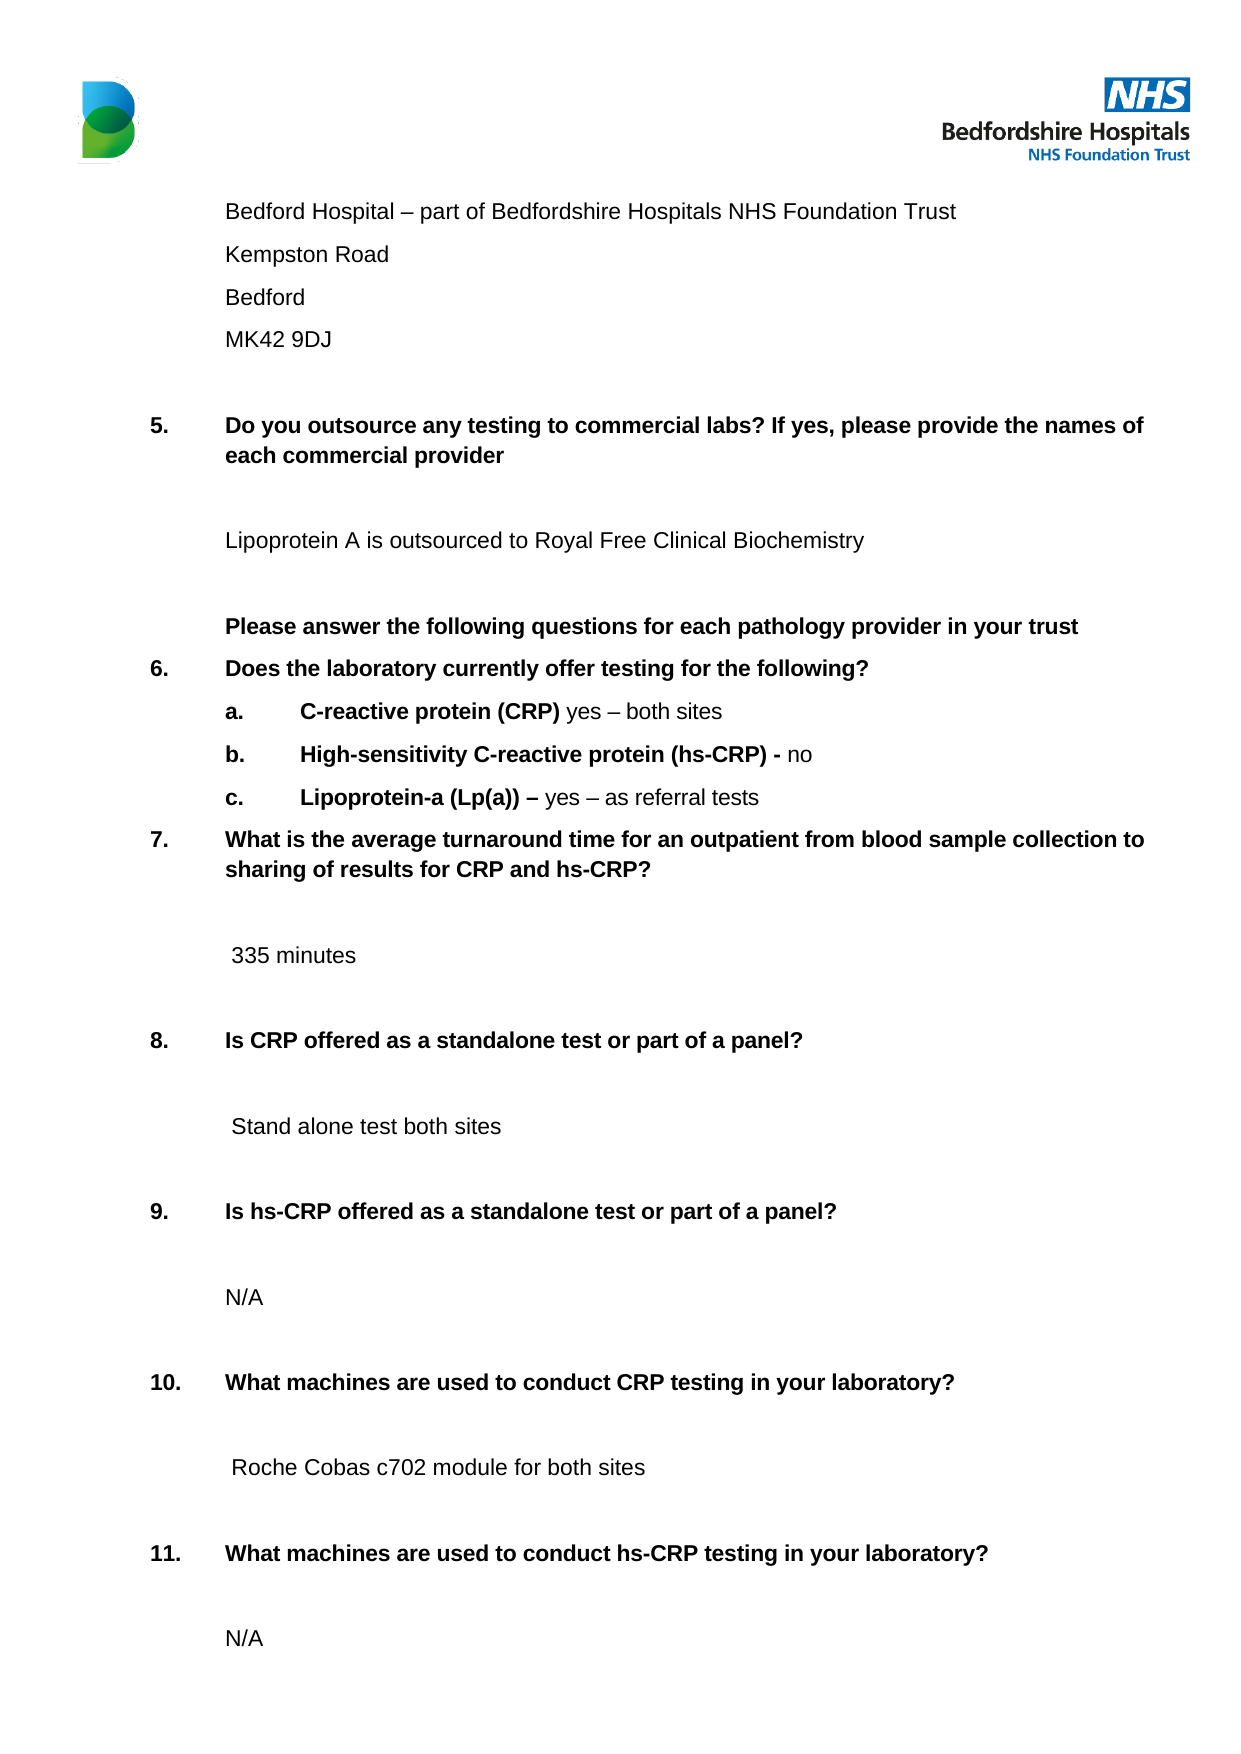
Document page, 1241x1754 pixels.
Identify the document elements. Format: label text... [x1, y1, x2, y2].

text 335 minutes [225, 942, 1155, 968]
text Bedford Hospital – part of Bedfordshire Hospitals NHS Foundation Trust [225, 198, 1155, 224]
text Lipoprotein A is outsourced to Royal Free Clinical Biochemistry [225, 527, 1155, 554]
text Does the laboratory currently offer testing for the following? [150, 655, 1155, 682]
text Stand alone test both sites [225, 1113, 1155, 1139]
list c. Lipoprotein-a (Lp(a)) – yes – as referral tests [225, 783, 1155, 810]
list b. High-sensitivity C-reactive protein (hs-CRP) - no [225, 741, 1155, 767]
text Is CRP offered as a standalone test or part of a panel? [150, 1027, 1155, 1054]
text Kempston Road [225, 241, 1155, 267]
text MK42 9DJ [225, 326, 1155, 353]
text Roche Cobas c702 module for both sites [225, 1454, 1155, 1481]
list a. C-reactive protein (CRP) yes – both sites [225, 698, 1155, 724]
picture [938, 73, 1193, 164]
list Please answer the following questions for each pathology provider in your trust [225, 613, 1155, 639]
picture [76, 75, 141, 164]
text Bedford [225, 283, 1155, 310]
text What machines are used to conduct hs-CRP testing in your laboratory? [150, 1540, 1155, 1566]
text What is the average turnaround time for an outpatient from blood sample collection to sharing of results for CRP and hs-CRP? [150, 826, 1155, 883]
text Do you outsource any testing to commercial labs? If yes, please provide the names of each commercial provider [150, 412, 1155, 468]
text Is hs-CRP offered as a standalone test or part of a panel? [150, 1198, 1155, 1224]
text N/A [225, 1283, 1155, 1310]
text What machines are used to conduct CRP testing in your laboratory? [150, 1369, 1155, 1395]
text N/A [225, 1625, 1155, 1652]
